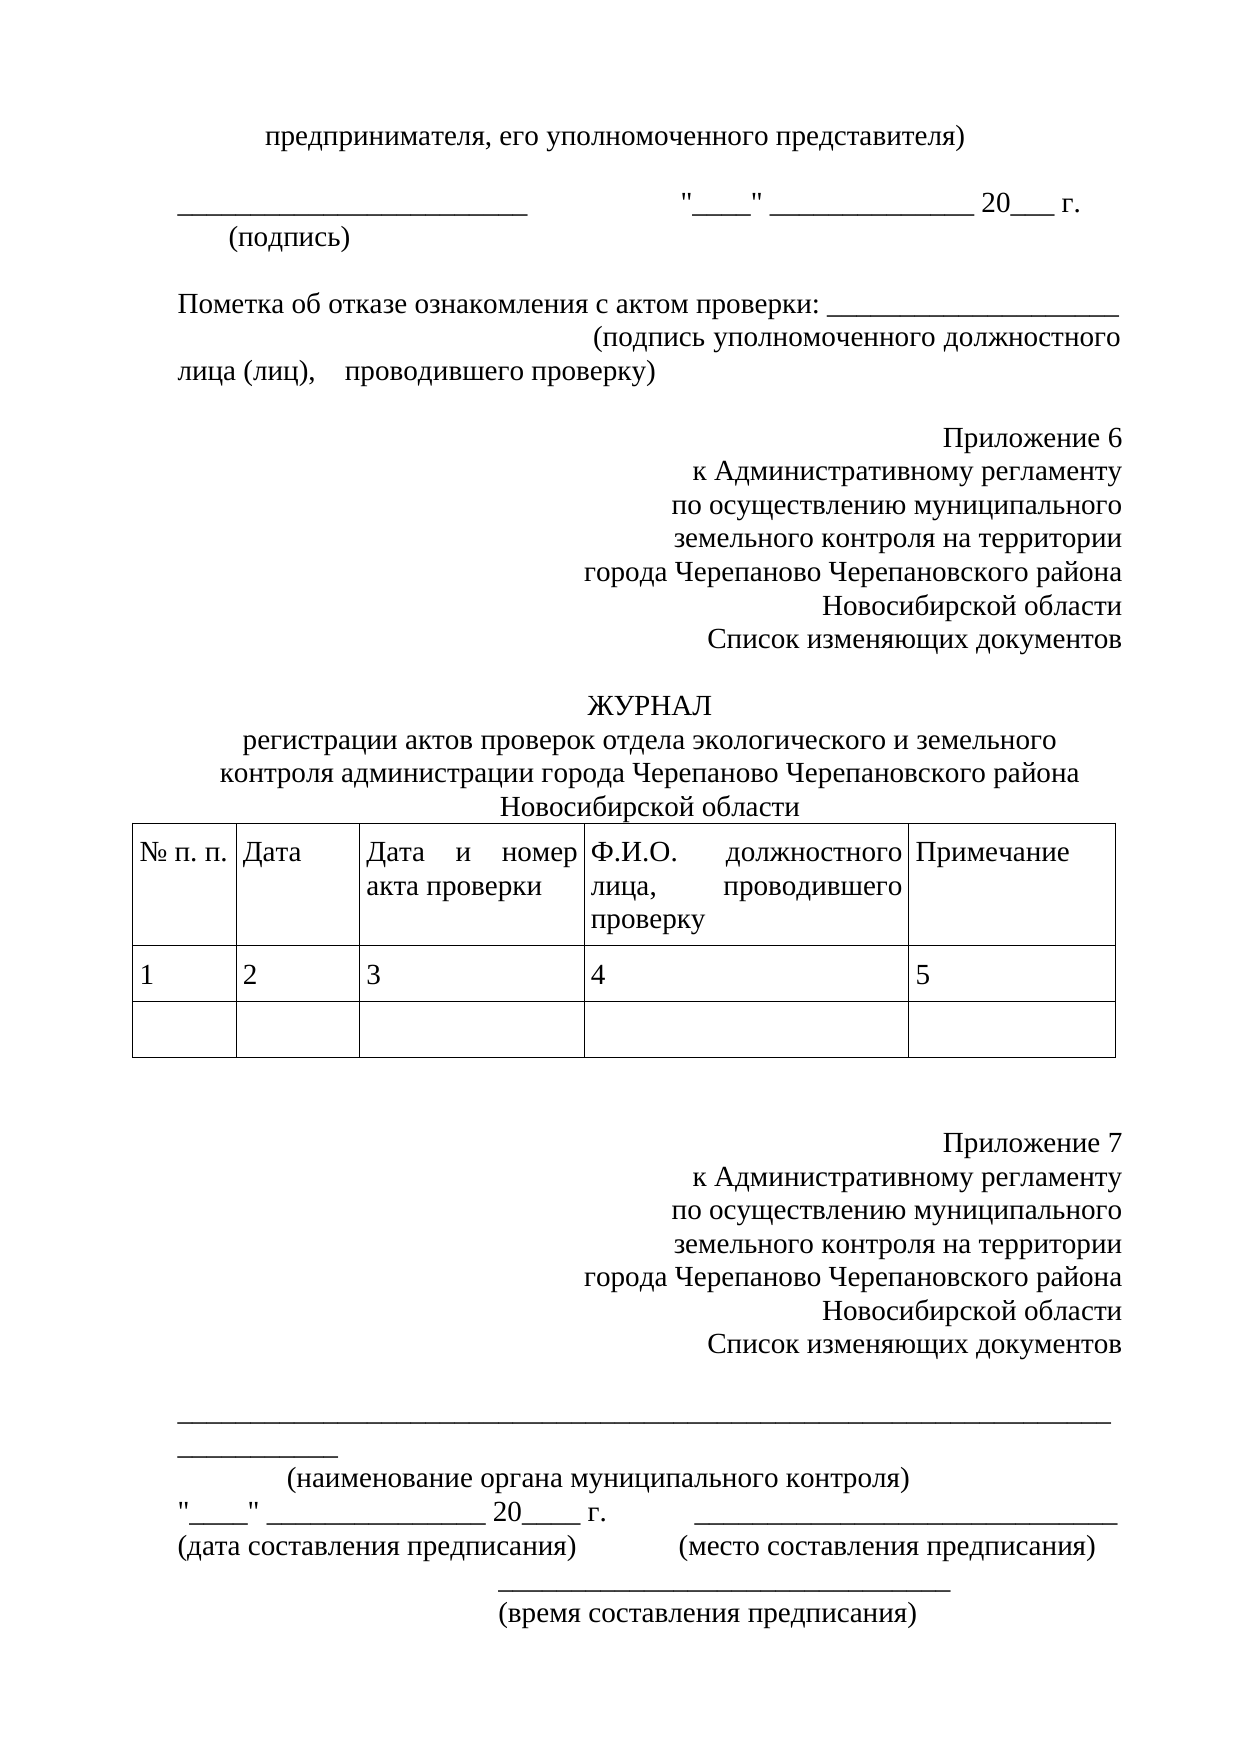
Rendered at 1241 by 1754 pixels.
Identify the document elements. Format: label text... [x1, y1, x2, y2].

table_header Ф.И.О. должностного лица, проводившего проверку [585, 824, 908, 945]
text _______________________________ [177, 1561, 1122, 1595]
table_cell 1 [133, 946, 236, 1001]
table_cell [133, 1002, 236, 1057]
text земельного контроля на территории [177, 521, 1122, 554]
table_cell [237, 1002, 359, 1057]
text города Черепаново Черепановского района [177, 1259, 1122, 1293]
text Список изменяющих документов [177, 621, 1122, 655]
table_header Дата и номер акта проверки [360, 824, 584, 945]
table_header № п. п. [133, 824, 236, 945]
text Новосибирской области [177, 1293, 1122, 1326]
table_cell 5 [909, 946, 1115, 1001]
table_cell 4 [585, 946, 908, 1001]
text предпринимателя, его уполномоченного представителя) [177, 118, 1122, 152]
table_cell 3 [360, 946, 584, 1001]
text контроля администрации города Черепаново Черепановского района Новосибирской области [177, 755, 1122, 822]
text к Административному регламенту [177, 1159, 1122, 1192]
text регистрации актов проверок отдела экологического и земельного [177, 722, 1122, 755]
table_cell [360, 1002, 584, 1057]
text к Административному регламенту [177, 453, 1122, 487]
text (подпись уполномоченного должностного лица (лиц), проводившего проверку) [177, 319, 1122, 386]
text ___________________________________________________________________________ [177, 1393, 1122, 1461]
text (дата составления предписания) (место составления предписания) [177, 1528, 1122, 1561]
table_cell 2 [237, 946, 359, 1001]
text по осуществлению муниципального [177, 1192, 1122, 1226]
table_cell [585, 1002, 908, 1057]
table_header Примечание [909, 824, 1115, 945]
text Приложение 6 [177, 420, 1122, 453]
text Приложение 7 [177, 1125, 1122, 1159]
text земельного контроля на территории [177, 1226, 1122, 1259]
text (время составления предписания) [177, 1595, 1122, 1628]
text города Черепаново Черепановского района [177, 554, 1122, 588]
text Новосибирской области [177, 588, 1122, 621]
text "____" _______________ 20____ г. _____________________________ [177, 1494, 1122, 1528]
table_header Дата [237, 824, 359, 945]
text (наименование органа муниципального контроля) [177, 1461, 1122, 1494]
text (подпись) [177, 219, 1122, 252]
text ЖУРНАЛ [177, 688, 1122, 722]
text Пометка об отказе ознакомления с актом проверки: ____________________ [177, 286, 1122, 319]
table_cell [909, 1002, 1115, 1057]
text по осуществлению муниципального [177, 487, 1122, 521]
text ________________________ "____" ______________ 20___ г. [177, 185, 1122, 219]
text Список изменяющих документов [177, 1326, 1122, 1360]
